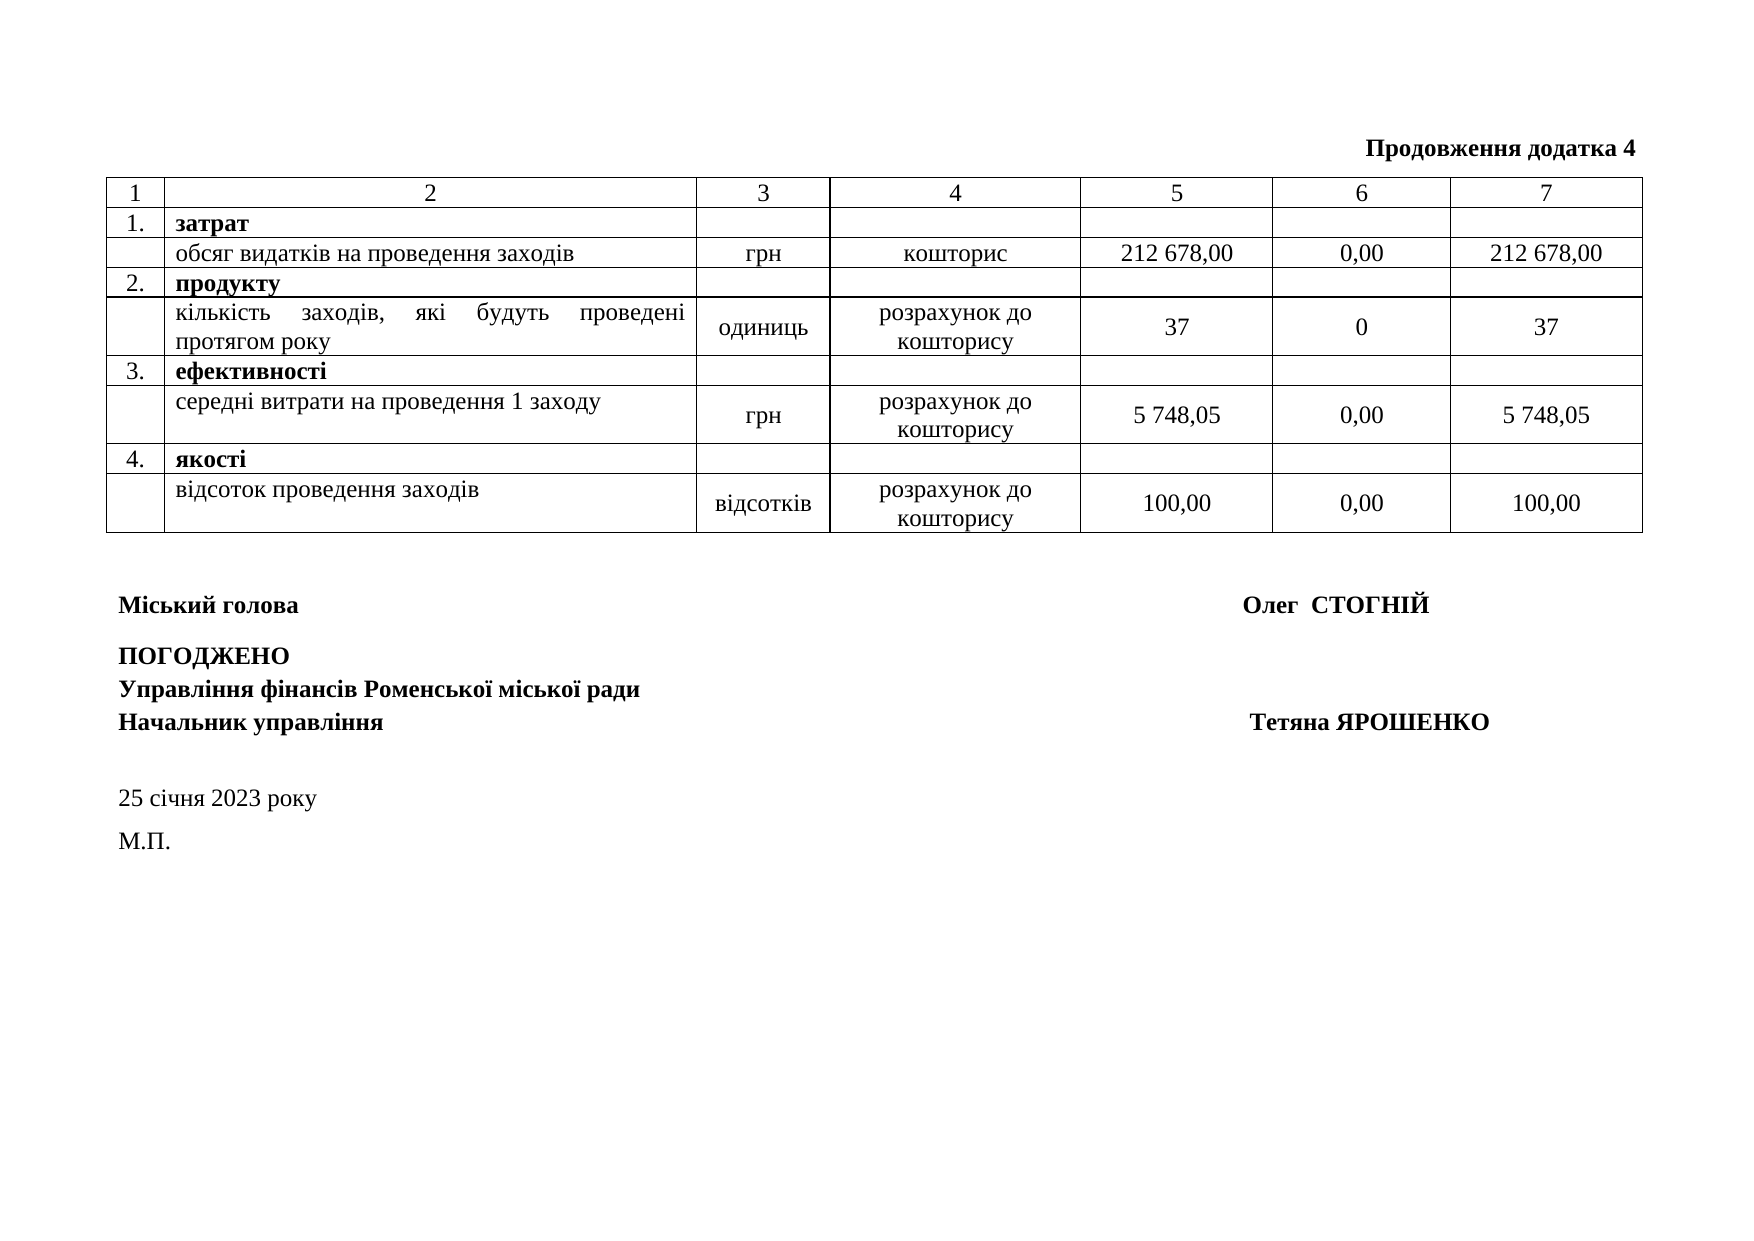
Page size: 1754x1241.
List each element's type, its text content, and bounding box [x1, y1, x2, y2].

table_cell 37 [1451, 298, 1642, 355]
table_cell відсотків [697, 474, 829, 532]
table_cell 0,00 [1273, 474, 1450, 532]
text ПОГОДЖЕНО [118, 641, 1636, 670]
text Продовження додатка 4 [118, 133, 1636, 162]
table_cell грн [697, 238, 829, 267]
table_header 5 [1081, 178, 1272, 207]
table_cell [1451, 356, 1642, 385]
table_cell 1. [107, 208, 164, 237]
table_cell [1081, 356, 1272, 385]
table_cell 100,00 [1081, 474, 1272, 532]
table_header 6 [1273, 178, 1450, 207]
table_cell 0,00 [1273, 386, 1450, 443]
table_cell 37 [1081, 298, 1272, 355]
table_cell [1081, 268, 1272, 296]
table_cell 0 [107, 298, 164, 355]
table_header 3 [697, 178, 829, 207]
table_cell 5 748,05 [1081, 386, 1272, 443]
text Управління фінансів Роменської міської ради [118, 674, 1636, 703]
text Міський голова Олег СТОГНІЙ [118, 590, 1636, 619]
table_cell кошторис [831, 238, 1080, 267]
table_cell розрахунок до кошторису [831, 386, 1080, 443]
table_cell розрахунок до кошторису [831, 474, 1080, 532]
text 25 січня 2023 року [118, 783, 1636, 812]
table_cell одиниць [697, 298, 829, 355]
table_cell [831, 268, 1080, 296]
table_cell 0 [107, 474, 164, 532]
table_cell 100,00 [1451, 474, 1642, 532]
table_cell [1081, 208, 1272, 237]
table_cell 0 [107, 386, 164, 443]
table_cell розрахунок до кошторису [831, 298, 1080, 355]
table_cell якості [165, 444, 696, 473]
table_cell відсоток проведення заходів [165, 474, 696, 532]
table_cell 212 678,00 [1081, 238, 1272, 267]
table_cell [697, 356, 829, 385]
table_cell 5 748,05 [1451, 386, 1642, 443]
table_cell [697, 444, 829, 473]
table_cell 212 678,00 [1451, 238, 1642, 267]
table_cell [1451, 268, 1642, 296]
table_header 4 [831, 178, 1080, 207]
table_cell [697, 268, 829, 296]
table_cell обсяг видатків на проведення заходів [165, 238, 696, 267]
table_cell [1451, 444, 1642, 473]
table_cell [1273, 444, 1450, 473]
table_cell кількість заходів, які будуть проведені протягом року [165, 298, 696, 355]
table_cell 3. [107, 356, 164, 385]
table_header 7 [1451, 178, 1642, 207]
table_cell 0,00 [1273, 238, 1450, 267]
table_cell 4. [107, 444, 164, 473]
table_cell [831, 356, 1080, 385]
text М.П. [118, 826, 1636, 855]
table_cell ефективності [165, 356, 696, 385]
table_cell [1081, 444, 1272, 473]
table_cell [1273, 208, 1450, 237]
table_cell грн [697, 386, 829, 443]
table_cell 2. [107, 268, 164, 296]
table_cell [1451, 208, 1642, 237]
table_cell 0 [1273, 298, 1450, 355]
text Начальник управління Тетяна ЯРОШЕНКО [118, 707, 1636, 736]
table_cell продукту [165, 268, 696, 296]
table_cell [697, 208, 829, 237]
table_cell [831, 444, 1080, 473]
table_cell середні витрати на проведення 1 заходу [165, 386, 696, 443]
table_cell [1273, 268, 1450, 296]
table_cell [1273, 356, 1450, 385]
table_header 1 [107, 178, 164, 207]
table_cell 0 [107, 238, 164, 267]
table_cell [831, 208, 1080, 237]
table_header 2 [165, 178, 696, 207]
table_cell затрат [165, 208, 696, 237]
